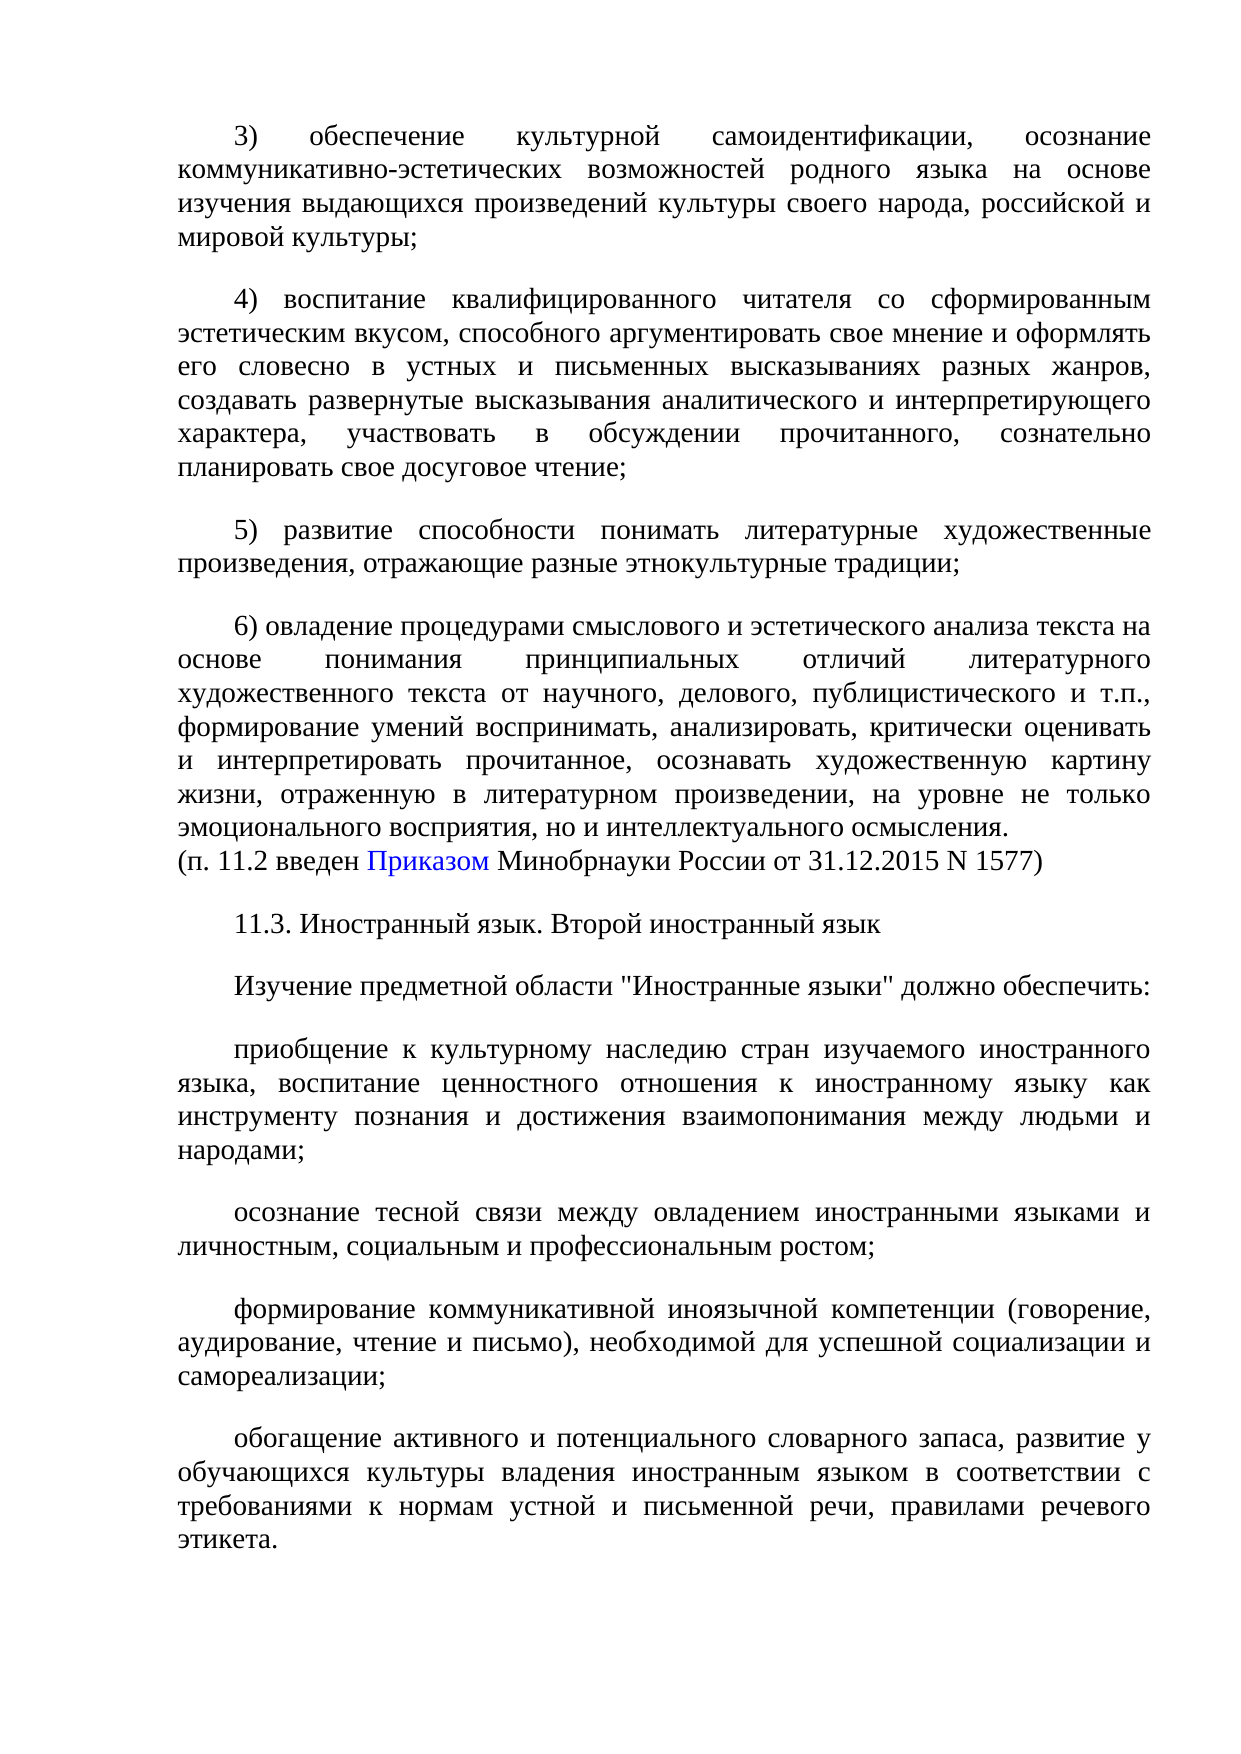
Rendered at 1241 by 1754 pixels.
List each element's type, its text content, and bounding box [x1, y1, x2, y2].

text 3) обеспечение культурной самоидентификации, осознание коммуникативно-эстетических возможностей родного языка на основе изучения выдающихся произведений культуры своего народа, российской и мировой культуры; [177, 118, 1152, 252]
text обогащение активного и потенциального словарного запаса, развитие у обучающихся культуры владения иностранным языком в соответствии с требованиями к нормам устной и письменной речи, правилами речевого этикета. [177, 1421, 1152, 1555]
text осознание тесной связи между овладением иностранными языками и личностным, социальным и профессиональным ростом; [177, 1194, 1152, 1262]
text формирование коммуникативной иноязычной компетенции (говорение, аудирование, чтение и письмо), необходимой для успешной социализации и самореализации; [177, 1291, 1152, 1391]
text 4) воспитание квалифицированного читателя со сформированным эстетическим вкусом, способного аргументировать свое мнение и оформлять его словесно в устных и письменных высказываниях разных жанров, создавать развернутые высказывания аналитического и интерпретирующего характера, участвовать в обсуждении прочитанного, сознательно планировать свое досуговое чтение; [177, 281, 1152, 483]
text 6) овладение процедурами смыслового и эстетического анализа текста на основе понимания принципиальных отличий литературного художественного текста от научного, делового, публицистического и т.п., формирование умений воспринимать, анализировать, критически оценивать и интерпретировать прочитанное, осознавать художественную картину жизни, отраженную в литературном произведении, на уровне не только эмоционального восприятия, но и интеллектуального осмысления. [177, 608, 1152, 843]
text 5) развитие способности понимать литературные художественные произведения, отражающие разные этнокультурные традиции; [177, 512, 1152, 579]
text 11.3. Иностранный язык. Второй иностранный язык [177, 906, 1152, 939]
text Изучение предметной области "Иностранные языки" должно обеспечить: [177, 968, 1152, 1002]
text (п. 11.2 введен Приказом Минобрнауки России от 31.12.2015 N 1577) [177, 843, 1152, 877]
text приобщение к культурному наследию стран изучаемого иностранного языка, воспитание ценностного отношения к иностранному языку как инструменту познания и достижения взаимопонимания между людьми и народами; [177, 1031, 1152, 1165]
